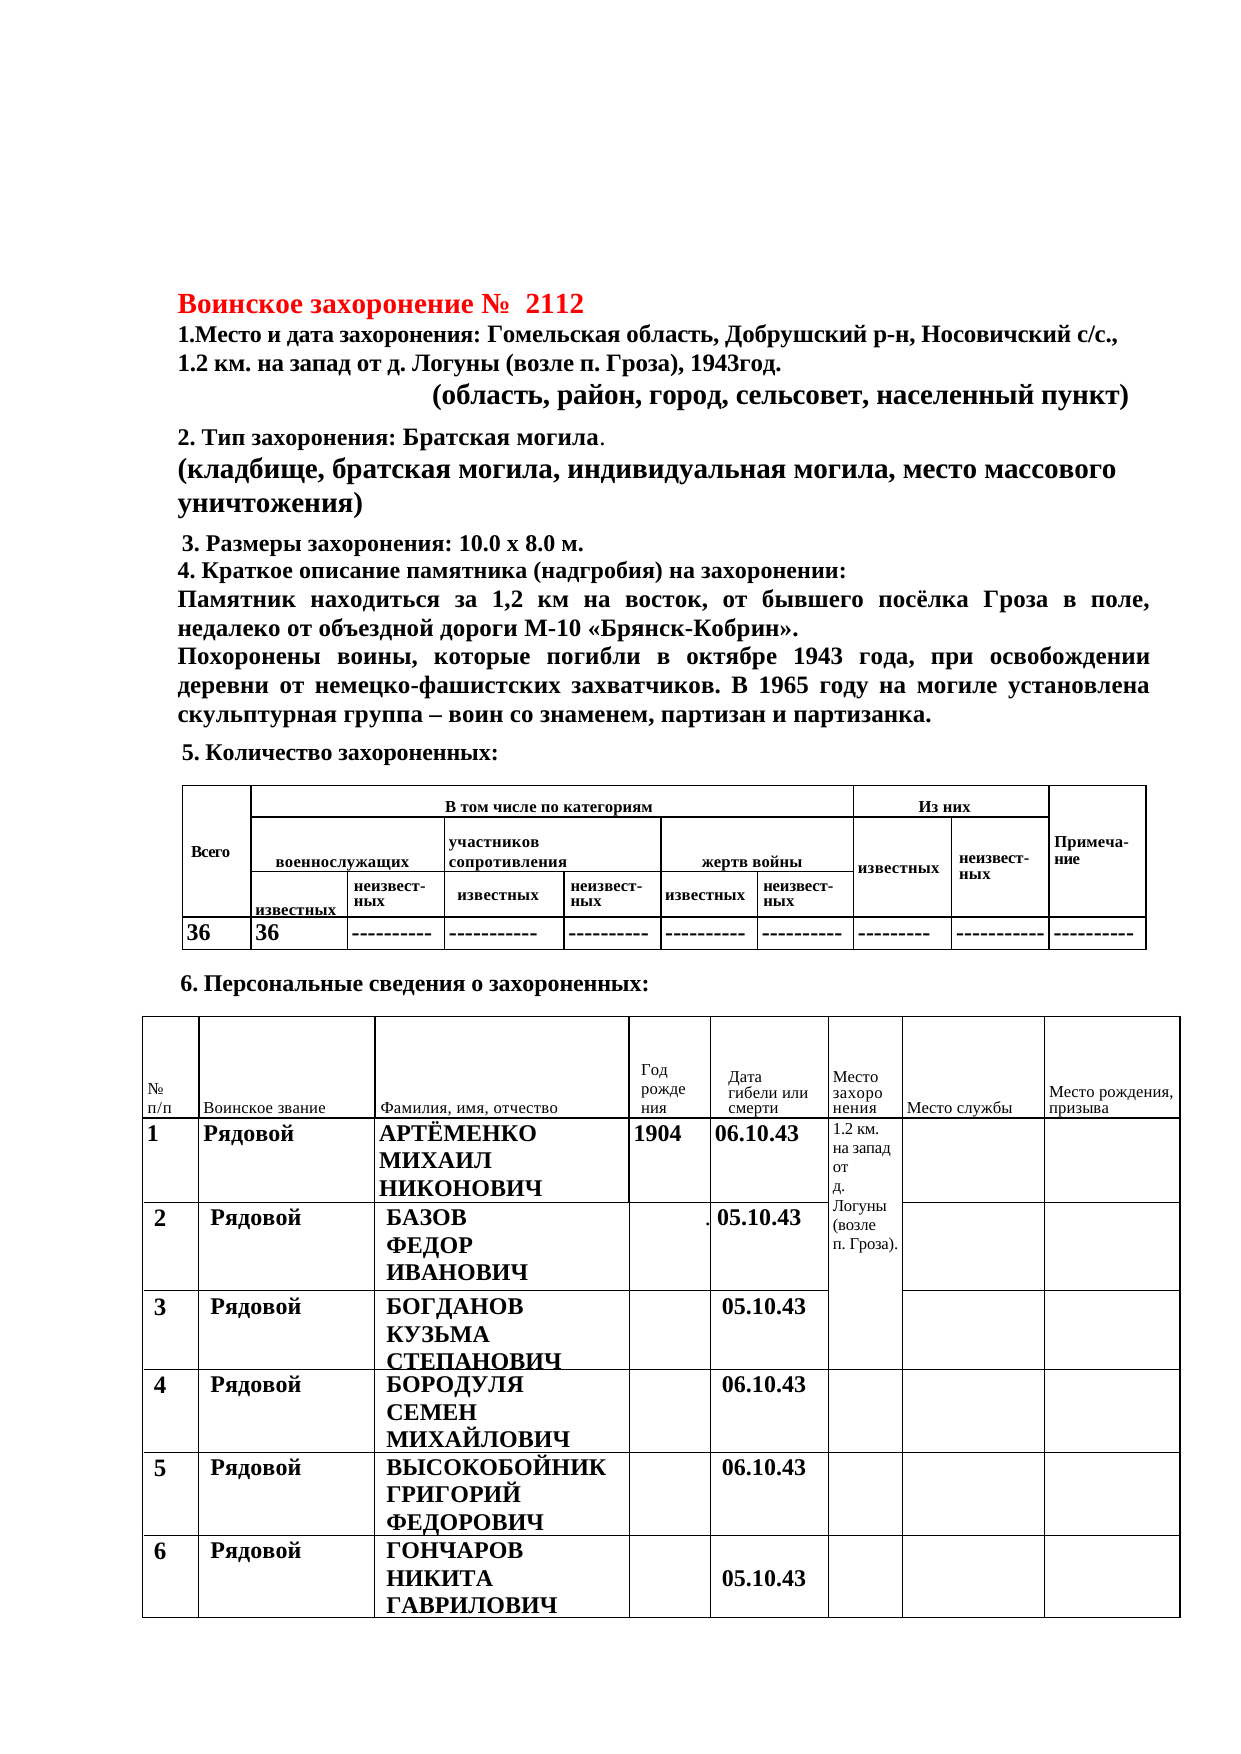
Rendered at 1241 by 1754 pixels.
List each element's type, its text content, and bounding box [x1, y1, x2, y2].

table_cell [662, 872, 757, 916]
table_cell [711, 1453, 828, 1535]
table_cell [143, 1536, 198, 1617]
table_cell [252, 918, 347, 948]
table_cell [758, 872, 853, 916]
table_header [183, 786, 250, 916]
text 4. Краткое описание памятника (надгробия) на захоронении: [177, 556, 1152, 584]
text 3. Размеры захоронения: 10.0 х 8.0 м. [182, 529, 1152, 556]
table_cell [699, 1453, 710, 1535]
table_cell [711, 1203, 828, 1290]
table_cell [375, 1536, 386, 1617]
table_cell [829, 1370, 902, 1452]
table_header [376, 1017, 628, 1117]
text 6. Персональные сведения о захороненных: [180, 969, 1152, 997]
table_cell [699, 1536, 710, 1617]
text Воинское захоронение № 2112 [177, 286, 1152, 319]
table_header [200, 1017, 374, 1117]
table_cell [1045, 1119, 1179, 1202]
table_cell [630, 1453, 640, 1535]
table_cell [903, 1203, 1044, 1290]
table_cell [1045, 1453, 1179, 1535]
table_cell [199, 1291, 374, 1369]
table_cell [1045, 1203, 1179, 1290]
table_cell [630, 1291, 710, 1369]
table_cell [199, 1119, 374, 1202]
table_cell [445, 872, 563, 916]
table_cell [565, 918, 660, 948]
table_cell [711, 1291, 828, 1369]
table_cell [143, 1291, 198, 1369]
text Похоронены воины, которые погибли в октябре 1943 года, при освобождении деревни от немецко-фашистских захватчиков. В 1965 году на могиле установлена скульптурная группа – воин со знаменем, партизан и партизанка. [177, 641, 1152, 728]
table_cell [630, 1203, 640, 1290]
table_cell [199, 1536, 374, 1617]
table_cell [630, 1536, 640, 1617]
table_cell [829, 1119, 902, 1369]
text Памятник находиться за 1,2 км на восток, от бывшего посёлка Гроза в поле, недалеко от объездной дороги М-10 «Брянск-Кобрин». [177, 584, 1152, 641]
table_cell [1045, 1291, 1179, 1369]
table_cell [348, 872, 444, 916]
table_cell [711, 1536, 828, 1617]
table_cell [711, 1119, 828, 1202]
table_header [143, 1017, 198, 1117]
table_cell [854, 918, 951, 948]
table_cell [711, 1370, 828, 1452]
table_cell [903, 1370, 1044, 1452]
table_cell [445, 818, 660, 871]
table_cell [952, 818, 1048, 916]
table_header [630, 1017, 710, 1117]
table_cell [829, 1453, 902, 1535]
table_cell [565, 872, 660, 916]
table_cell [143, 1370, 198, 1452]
text 1.Место и дата захоронения: Гомельская область, Добрушский р-н, Носовичский с/с., 1.2 км. на запад от д. Логуны (возле п. Гроза), 1943год. [177, 319, 1152, 377]
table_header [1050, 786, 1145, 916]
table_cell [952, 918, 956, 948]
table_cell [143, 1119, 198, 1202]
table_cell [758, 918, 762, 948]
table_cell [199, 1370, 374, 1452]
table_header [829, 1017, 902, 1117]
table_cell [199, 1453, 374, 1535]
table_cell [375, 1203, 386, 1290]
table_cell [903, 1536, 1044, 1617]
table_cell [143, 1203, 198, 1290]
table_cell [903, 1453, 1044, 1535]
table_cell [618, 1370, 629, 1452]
text (кладбище, братская могила, индивидуальная могила, место массового уничтожения) [177, 451, 1152, 518]
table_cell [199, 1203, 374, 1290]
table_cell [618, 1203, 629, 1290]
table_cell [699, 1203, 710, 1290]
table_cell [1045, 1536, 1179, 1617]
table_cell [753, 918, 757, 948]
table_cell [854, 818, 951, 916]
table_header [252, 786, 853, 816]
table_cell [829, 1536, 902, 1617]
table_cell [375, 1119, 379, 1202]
text 5. Количество захороненных: [182, 738, 1152, 766]
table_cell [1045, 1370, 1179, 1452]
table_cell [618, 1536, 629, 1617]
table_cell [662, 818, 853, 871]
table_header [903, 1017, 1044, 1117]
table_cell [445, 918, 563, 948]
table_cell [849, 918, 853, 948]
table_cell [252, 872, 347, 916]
text (область, район, город, сельсовет, населенный пункт) [177, 377, 1152, 410]
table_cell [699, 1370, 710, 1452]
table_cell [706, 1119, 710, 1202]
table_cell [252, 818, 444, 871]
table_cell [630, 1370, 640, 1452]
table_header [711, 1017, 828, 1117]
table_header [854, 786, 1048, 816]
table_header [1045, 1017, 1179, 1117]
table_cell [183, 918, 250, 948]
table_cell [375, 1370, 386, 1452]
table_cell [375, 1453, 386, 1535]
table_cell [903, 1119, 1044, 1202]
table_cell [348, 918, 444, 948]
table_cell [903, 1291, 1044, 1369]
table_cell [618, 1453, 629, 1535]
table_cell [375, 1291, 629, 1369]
text 2. Тип захоронения: Братская могила. [177, 422, 1152, 451]
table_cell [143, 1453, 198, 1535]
